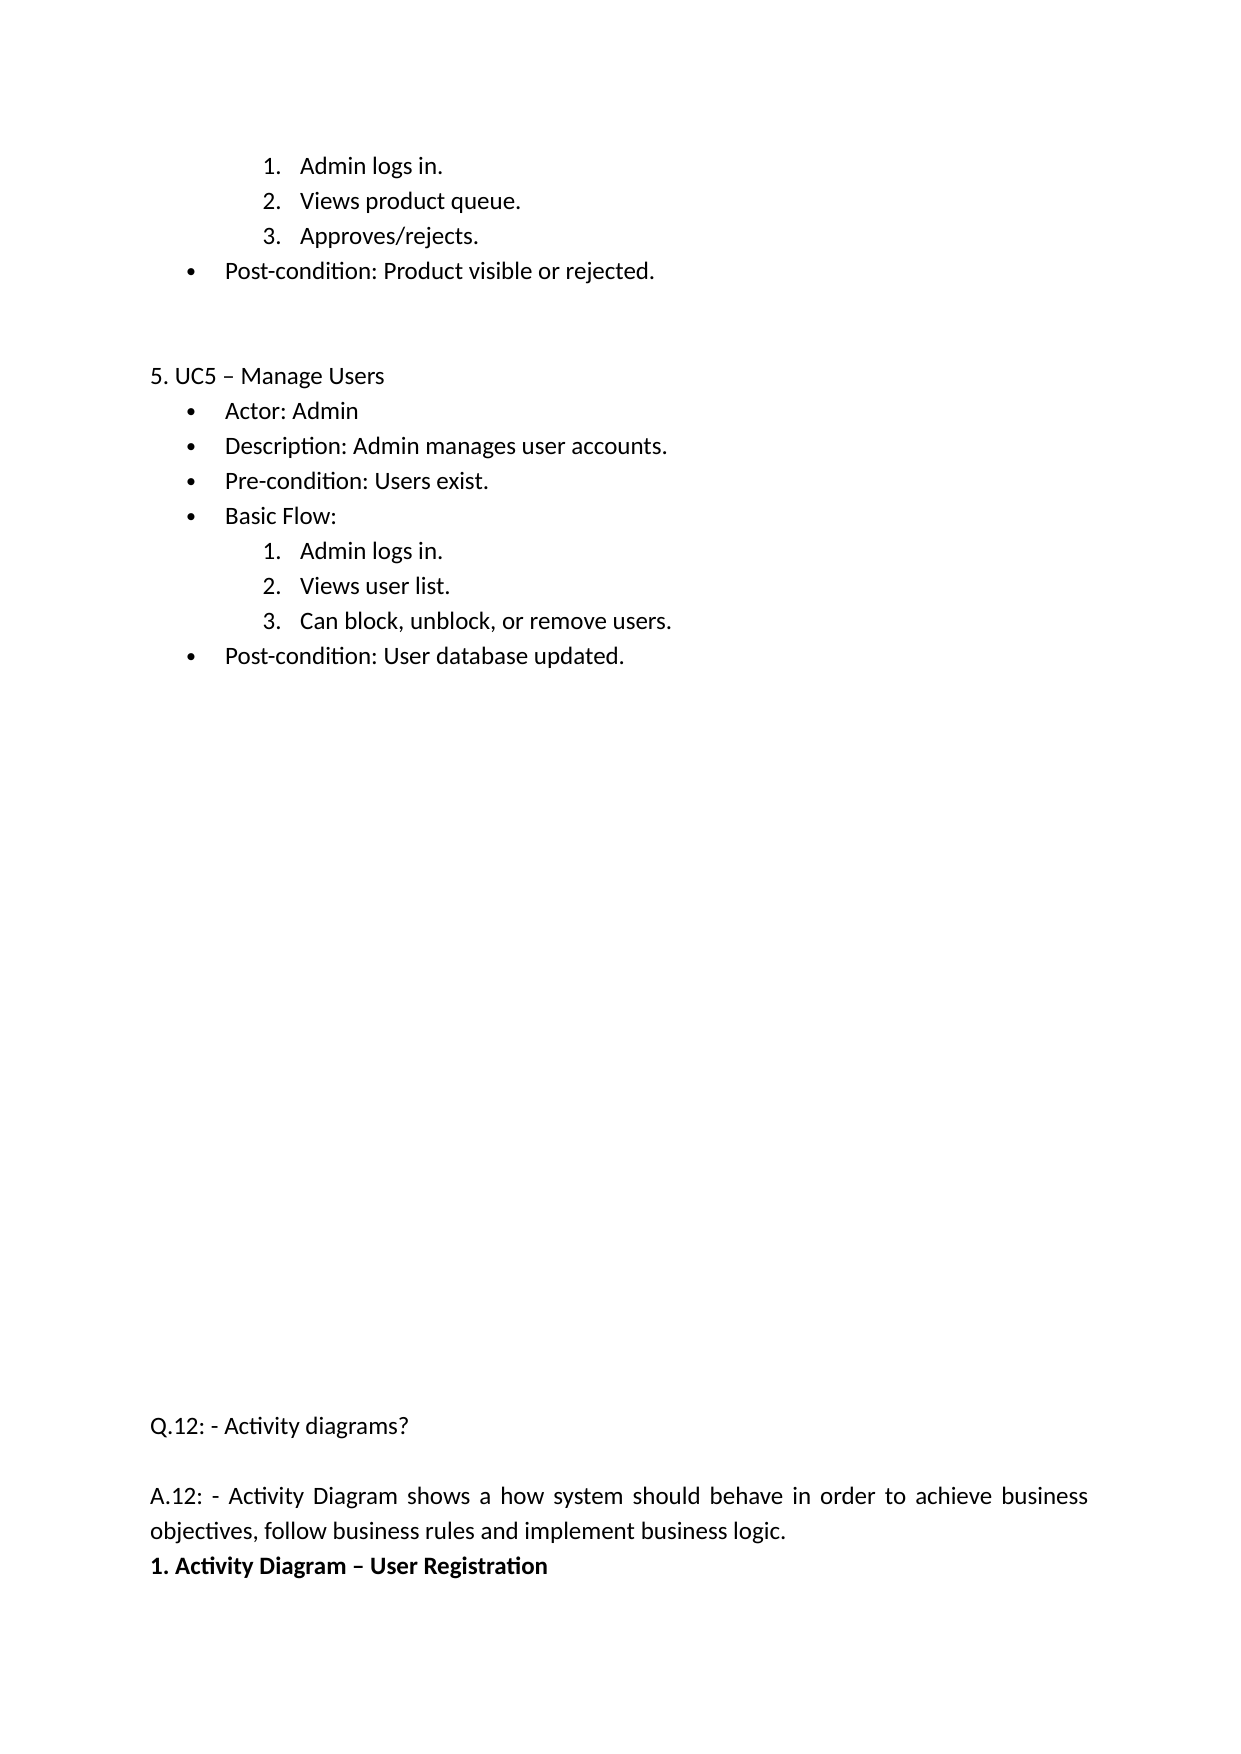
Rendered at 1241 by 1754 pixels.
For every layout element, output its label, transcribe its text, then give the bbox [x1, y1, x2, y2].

list Views product queue. [262, 185, 1090, 216]
list Can block, unblock, or remove users. [262, 605, 1090, 636]
list Post-condition: Product visible or rejected. [187, 255, 1090, 286]
list Approves/rejects. [262, 220, 1090, 251]
list Admin logs in. [262, 535, 1090, 566]
text 1. Activity Diagram – User Registration [150, 1550, 1090, 1581]
list Description: Admin manages user accounts. [187, 430, 1090, 461]
list Actor: Admin [187, 395, 1090, 426]
text A.12: - Activity Diagram shows a how system should behave in order to achieve business objectives, follow business rules and implement business logic. [150, 1480, 1090, 1546]
text Q.12: - Activity diagrams? [150, 1410, 1090, 1441]
text 5. UC5 – Manage Users [150, 360, 1090, 391]
list Post-condition: User database updated. [187, 640, 1090, 671]
list Admin logs in. [262, 150, 1090, 181]
list Basic Flow: [187, 500, 1090, 531]
list Views user list. [262, 570, 1090, 601]
list Pre-condition: Users exist. [187, 465, 1090, 496]
